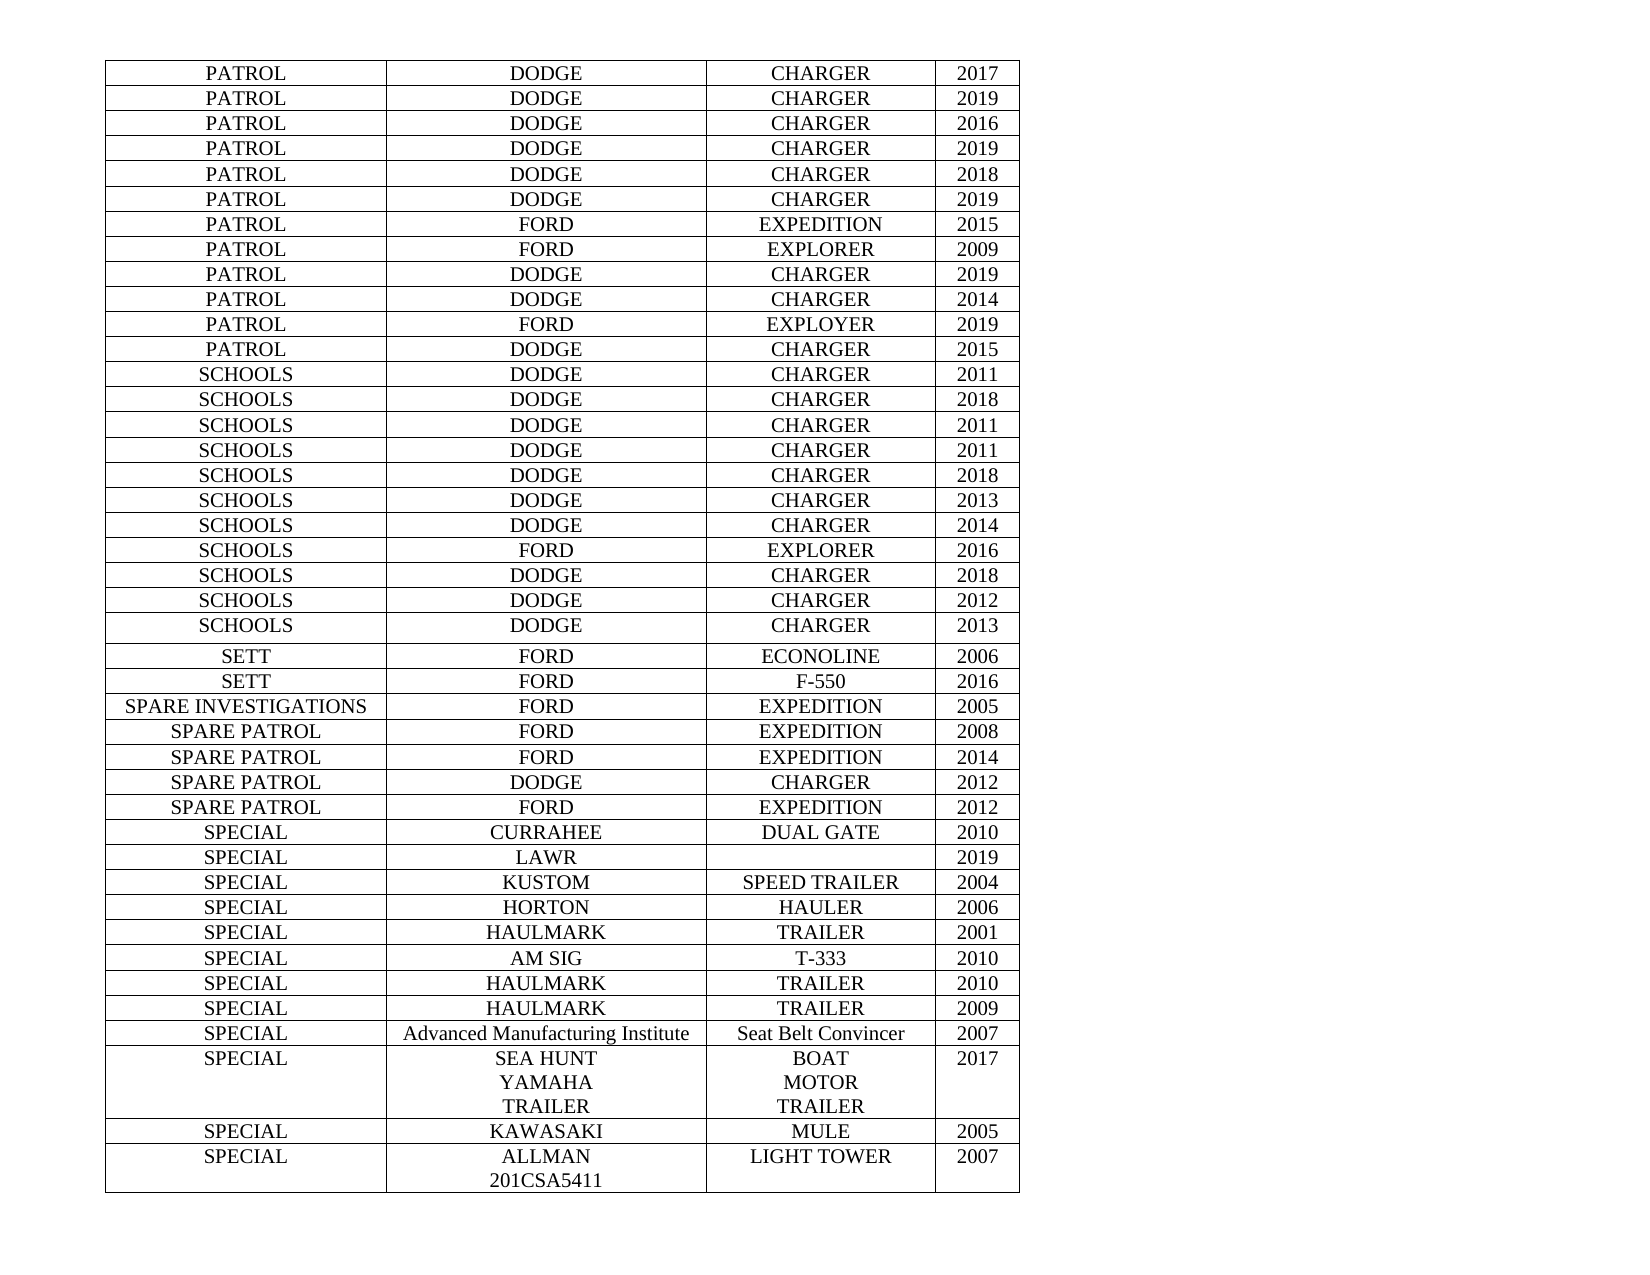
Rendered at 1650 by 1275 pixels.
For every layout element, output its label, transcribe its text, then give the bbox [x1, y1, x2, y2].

table_cell HORTON [387, 895, 706, 919]
table_cell T-333 [707, 945, 935, 969]
table_cell [707, 845, 935, 869]
table_cell PATROL [106, 136, 386, 160]
table_cell ALLMAN 201CSA5411 [387, 1144, 706, 1192]
table_cell CHARGER [707, 438, 935, 462]
table_cell 2017 [936, 61, 1019, 85]
table_cell SCHOOLS [106, 362, 386, 386]
table_cell SPECIAL [106, 1046, 386, 1118]
table_cell SCHOOLS [106, 463, 386, 487]
table_cell 2007 [936, 1021, 1019, 1045]
table_cell 2019 [936, 262, 1019, 286]
table_cell 2012 [936, 770, 1019, 794]
table_cell PATROL [106, 337, 386, 361]
table_cell 2019 [936, 86, 1019, 110]
table_cell SCHOOLS [106, 387, 386, 411]
table_cell DODGE [387, 412, 706, 437]
table_cell EXPEDITION [707, 720, 935, 743]
table_cell 2019 [936, 845, 1019, 869]
table_cell DODGE [387, 337, 706, 361]
table_cell SPECIAL [106, 971, 386, 994]
table_cell CHARGER [707, 613, 935, 643]
table_cell LIGHT TOWER [707, 1144, 935, 1192]
table_cell SPARE INVESTIGATIONS [106, 694, 386, 718]
table_cell 2019 [936, 136, 1019, 160]
table_cell DODGE [387, 488, 706, 512]
table_cell DODGE [387, 287, 706, 311]
table_cell FORD [387, 237, 706, 261]
table_cell DODGE [387, 588, 706, 612]
table_cell 2001 [936, 920, 1019, 944]
table_cell SPECIAL [106, 870, 386, 894]
table_cell EXPLOYER [707, 312, 935, 336]
table_cell SCHOOLS [106, 538, 386, 562]
table_cell TRAILER [707, 971, 935, 994]
table_cell SPARE PATROL [106, 795, 386, 819]
table_cell DODGE [387, 111, 706, 135]
table_cell PATROL [106, 187, 386, 211]
table_cell PATROL [106, 86, 386, 110]
table_cell SPARE PATROL [106, 770, 386, 794]
table_cell DODGE [387, 563, 706, 587]
table_cell F-550 [707, 669, 935, 693]
table_cell LAWR [387, 845, 706, 869]
table_cell PATROL [106, 161, 386, 186]
table_cell Seat Belt Convincer [707, 1021, 935, 1045]
table_cell SCHOOLS [106, 488, 386, 512]
table_cell CHARGER [707, 463, 935, 487]
table_cell 2006 [936, 644, 1019, 668]
table_cell HAULER [707, 895, 935, 919]
table_cell CHARGER [707, 387, 935, 411]
table_cell SPECIAL [106, 820, 386, 844]
table_cell 2018 [936, 563, 1019, 587]
table_cell CHARGER [707, 61, 935, 85]
table_cell 2013 [936, 488, 1019, 512]
table_cell SPECIAL [106, 1021, 386, 1045]
table_cell SPECIAL [106, 996, 386, 1020]
table_cell PATROL [106, 312, 386, 336]
table_cell 2015 [936, 212, 1019, 236]
table_cell SCHOOLS [106, 588, 386, 612]
table_cell CHARGER [707, 161, 935, 186]
table_cell DODGE [387, 770, 706, 794]
table_cell HAULMARK [387, 996, 706, 1020]
table_cell 2006 [936, 895, 1019, 919]
table_cell 2012 [936, 795, 1019, 819]
table_cell CHARGER [707, 563, 935, 587]
table_cell 2019 [936, 187, 1019, 211]
table_cell BOAT MOTOR TRAILER [707, 1046, 935, 1118]
table_cell SCHOOLS [106, 412, 386, 437]
table_cell 2008 [936, 720, 1019, 743]
table_cell EXPEDITION [707, 694, 935, 718]
table_cell Advanced Manufacturing Institute [387, 1021, 706, 1045]
table_cell CURRAHEE [387, 820, 706, 844]
table_cell 2016 [936, 111, 1019, 135]
table_cell DODGE [387, 86, 706, 110]
table_cell EXPLORER [707, 237, 935, 261]
table_cell SETT [106, 669, 386, 693]
table_cell EXPEDITION [707, 745, 935, 769]
table_cell 2004 [936, 870, 1019, 894]
table_cell PATROL [106, 212, 386, 236]
table_cell FORD [387, 694, 706, 718]
table_cell PATROL [106, 61, 386, 85]
table_cell CHARGER [707, 86, 935, 110]
table_cell SPECIAL [106, 920, 386, 944]
table_cell 2019 [936, 312, 1019, 336]
table_cell FORD [387, 644, 706, 668]
table_cell FORD [387, 538, 706, 562]
table_cell PATROL [106, 111, 386, 135]
table_cell SCHOOLS [106, 438, 386, 462]
table_cell PATROL [106, 237, 386, 261]
table_cell PATROL [106, 262, 386, 286]
table_cell CHARGER [707, 513, 935, 537]
table_cell CHARGER [707, 337, 935, 361]
table_cell KAWASAKI [387, 1119, 706, 1143]
table_cell 2018 [936, 161, 1019, 186]
table_cell DODGE [387, 362, 706, 386]
table_cell HAULMARK [387, 920, 706, 944]
table_cell FORD [387, 212, 706, 236]
table_cell 2014 [936, 513, 1019, 537]
table_cell PATROL [106, 287, 386, 311]
table_cell 2007 [936, 1144, 1019, 1192]
table_cell SCHOOLS [106, 563, 386, 587]
table_cell 2009 [936, 996, 1019, 1020]
table_cell FORD [387, 669, 706, 693]
table_cell SPECIAL [106, 845, 386, 869]
table_cell DODGE [387, 136, 706, 160]
table_cell 2010 [936, 820, 1019, 844]
table_cell TRAILER [707, 920, 935, 944]
table_cell 2013 [936, 613, 1019, 643]
table_cell SPECIAL [106, 1119, 386, 1143]
table_cell DODGE [387, 387, 706, 411]
table_cell 2009 [936, 237, 1019, 261]
table_cell FORD [387, 312, 706, 336]
table_cell DODGE [387, 513, 706, 537]
table_cell FORD [387, 720, 706, 743]
table_cell HAULMARK [387, 971, 706, 994]
table_cell CHARGER [707, 187, 935, 211]
table_cell ECONOLINE [707, 644, 935, 668]
table_cell CHARGER [707, 111, 935, 135]
table_cell DODGE [387, 262, 706, 286]
table_cell SPARE PATROL [106, 745, 386, 769]
table_cell EXPEDITION [707, 795, 935, 819]
table_cell 2010 [936, 971, 1019, 994]
table_cell SETT [106, 644, 386, 668]
table_cell 2015 [936, 337, 1019, 361]
table_cell DODGE [387, 438, 706, 462]
table_cell MULE [707, 1119, 935, 1143]
table_cell DODGE [387, 161, 706, 186]
table_cell SPECIAL [106, 945, 386, 969]
table_cell DODGE [387, 463, 706, 487]
table_cell CHARGER [707, 262, 935, 286]
table_cell SCHOOLS [106, 513, 386, 537]
table_cell 2016 [936, 669, 1019, 693]
table_cell 2018 [936, 463, 1019, 487]
table_cell DODGE [387, 61, 706, 85]
table_cell 2014 [936, 287, 1019, 311]
table_cell SPARE PATROL [106, 720, 386, 743]
table_cell 2011 [936, 412, 1019, 437]
table_cell FORD [387, 745, 706, 769]
table_cell DODGE [387, 613, 706, 643]
table_cell SPEED TRAILER [707, 870, 935, 894]
table_cell DODGE [387, 187, 706, 211]
table_cell TRAILER [707, 996, 935, 1020]
table_cell CHARGER [707, 770, 935, 794]
table_cell KUSTOM [387, 870, 706, 894]
table_cell AM SIG [387, 945, 706, 969]
table_cell SPECIAL [106, 1144, 386, 1192]
table_cell CHARGER [707, 362, 935, 386]
table_cell CHARGER [707, 287, 935, 311]
table_cell 2016 [936, 538, 1019, 562]
table_cell 2010 [936, 945, 1019, 969]
table_cell 2017 [936, 1046, 1019, 1118]
table_cell 2005 [936, 1119, 1019, 1143]
table_cell CHARGER [707, 488, 935, 512]
table_cell SEA HUNT YAMAHA TRAILER [387, 1046, 706, 1118]
table_cell DUAL GATE [707, 820, 935, 844]
table_cell 2014 [936, 745, 1019, 769]
table_cell 2018 [936, 387, 1019, 411]
table_cell 2011 [936, 362, 1019, 386]
table_cell EXPLORER [707, 538, 935, 562]
table_cell EXPEDITION [707, 212, 935, 236]
table_cell FORD [387, 795, 706, 819]
table_cell CHARGER [707, 588, 935, 612]
table_cell 2005 [936, 694, 1019, 718]
table_cell 2012 [936, 588, 1019, 612]
table_cell CHARGER [707, 136, 935, 160]
table_cell CHARGER [707, 412, 935, 437]
table_cell SPECIAL [106, 895, 386, 919]
table_cell SCHOOLS [106, 613, 386, 643]
table_cell 2011 [936, 438, 1019, 462]
